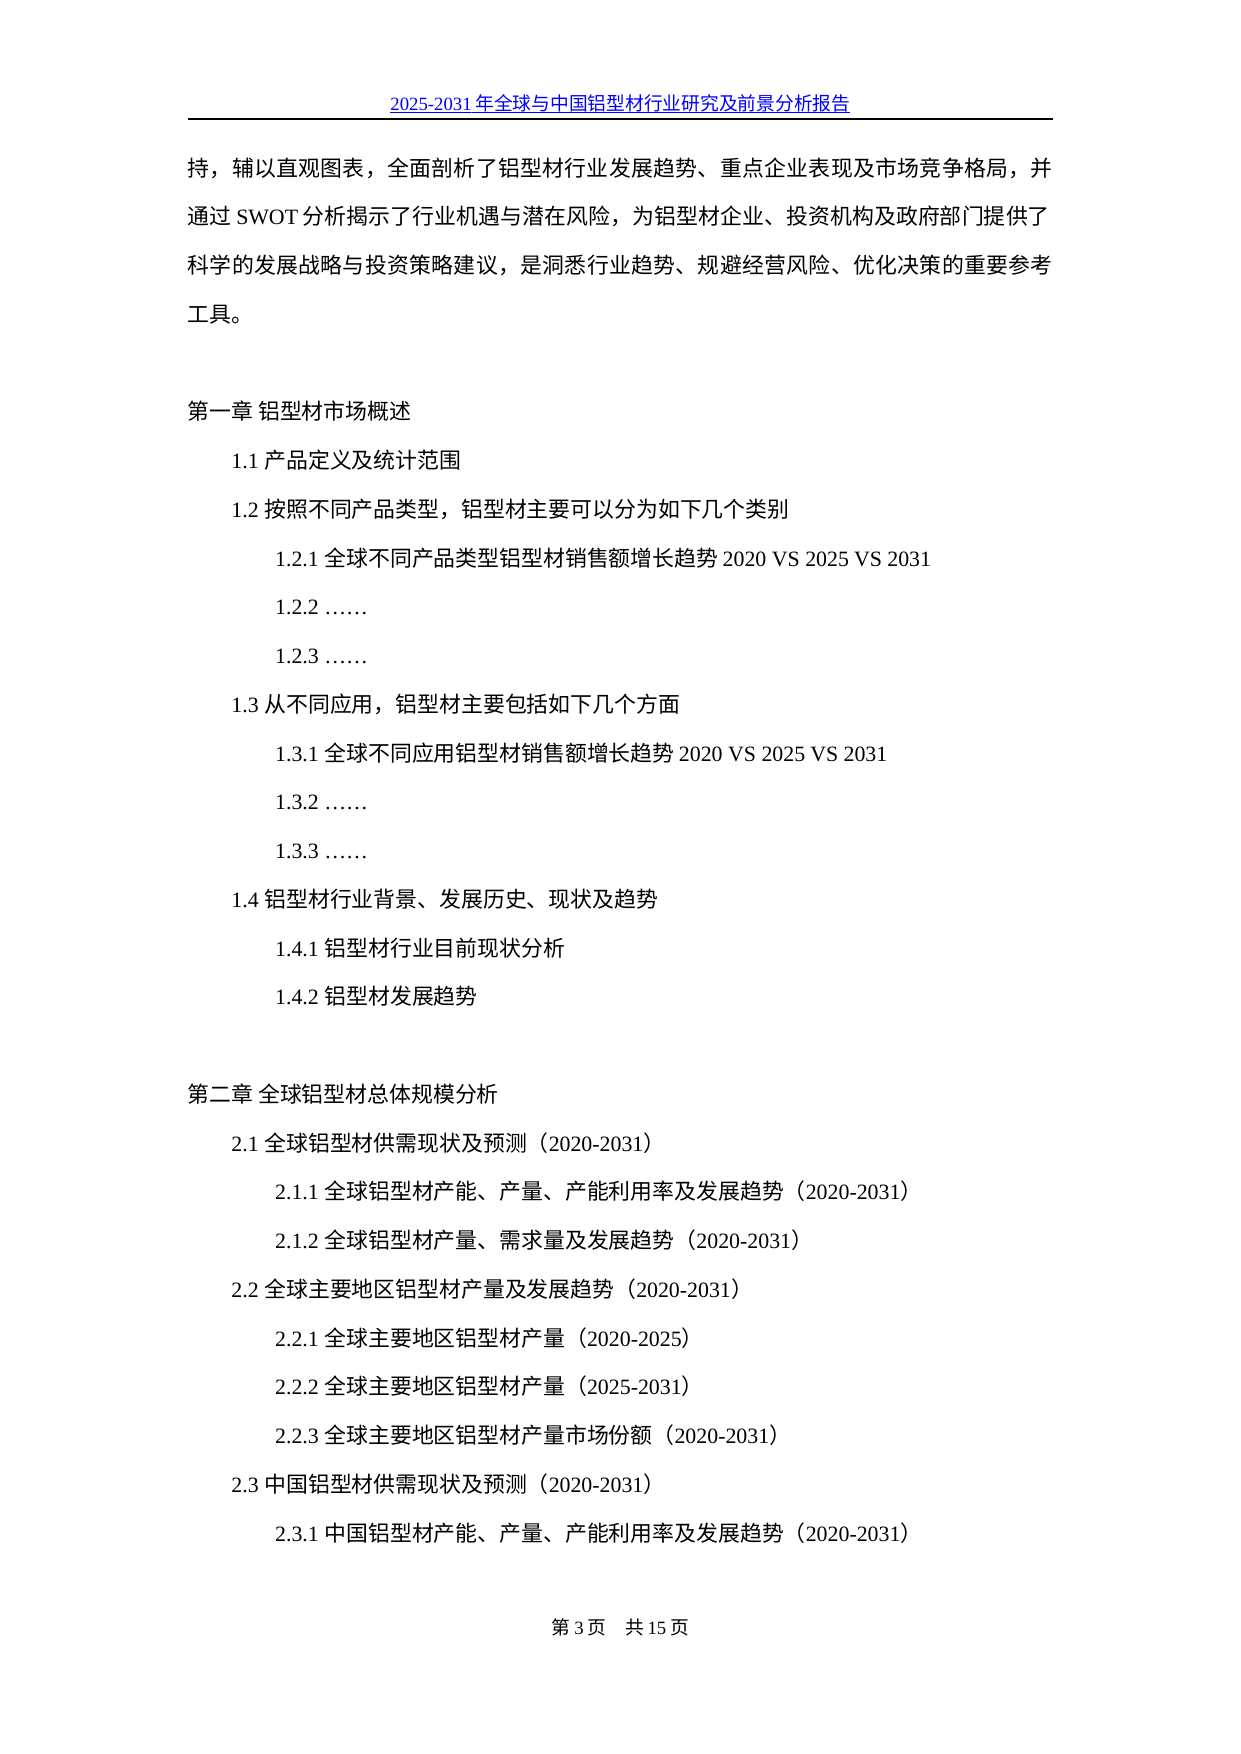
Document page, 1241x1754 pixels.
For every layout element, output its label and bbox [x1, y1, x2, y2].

text [187, 150, 1053, 1548]
